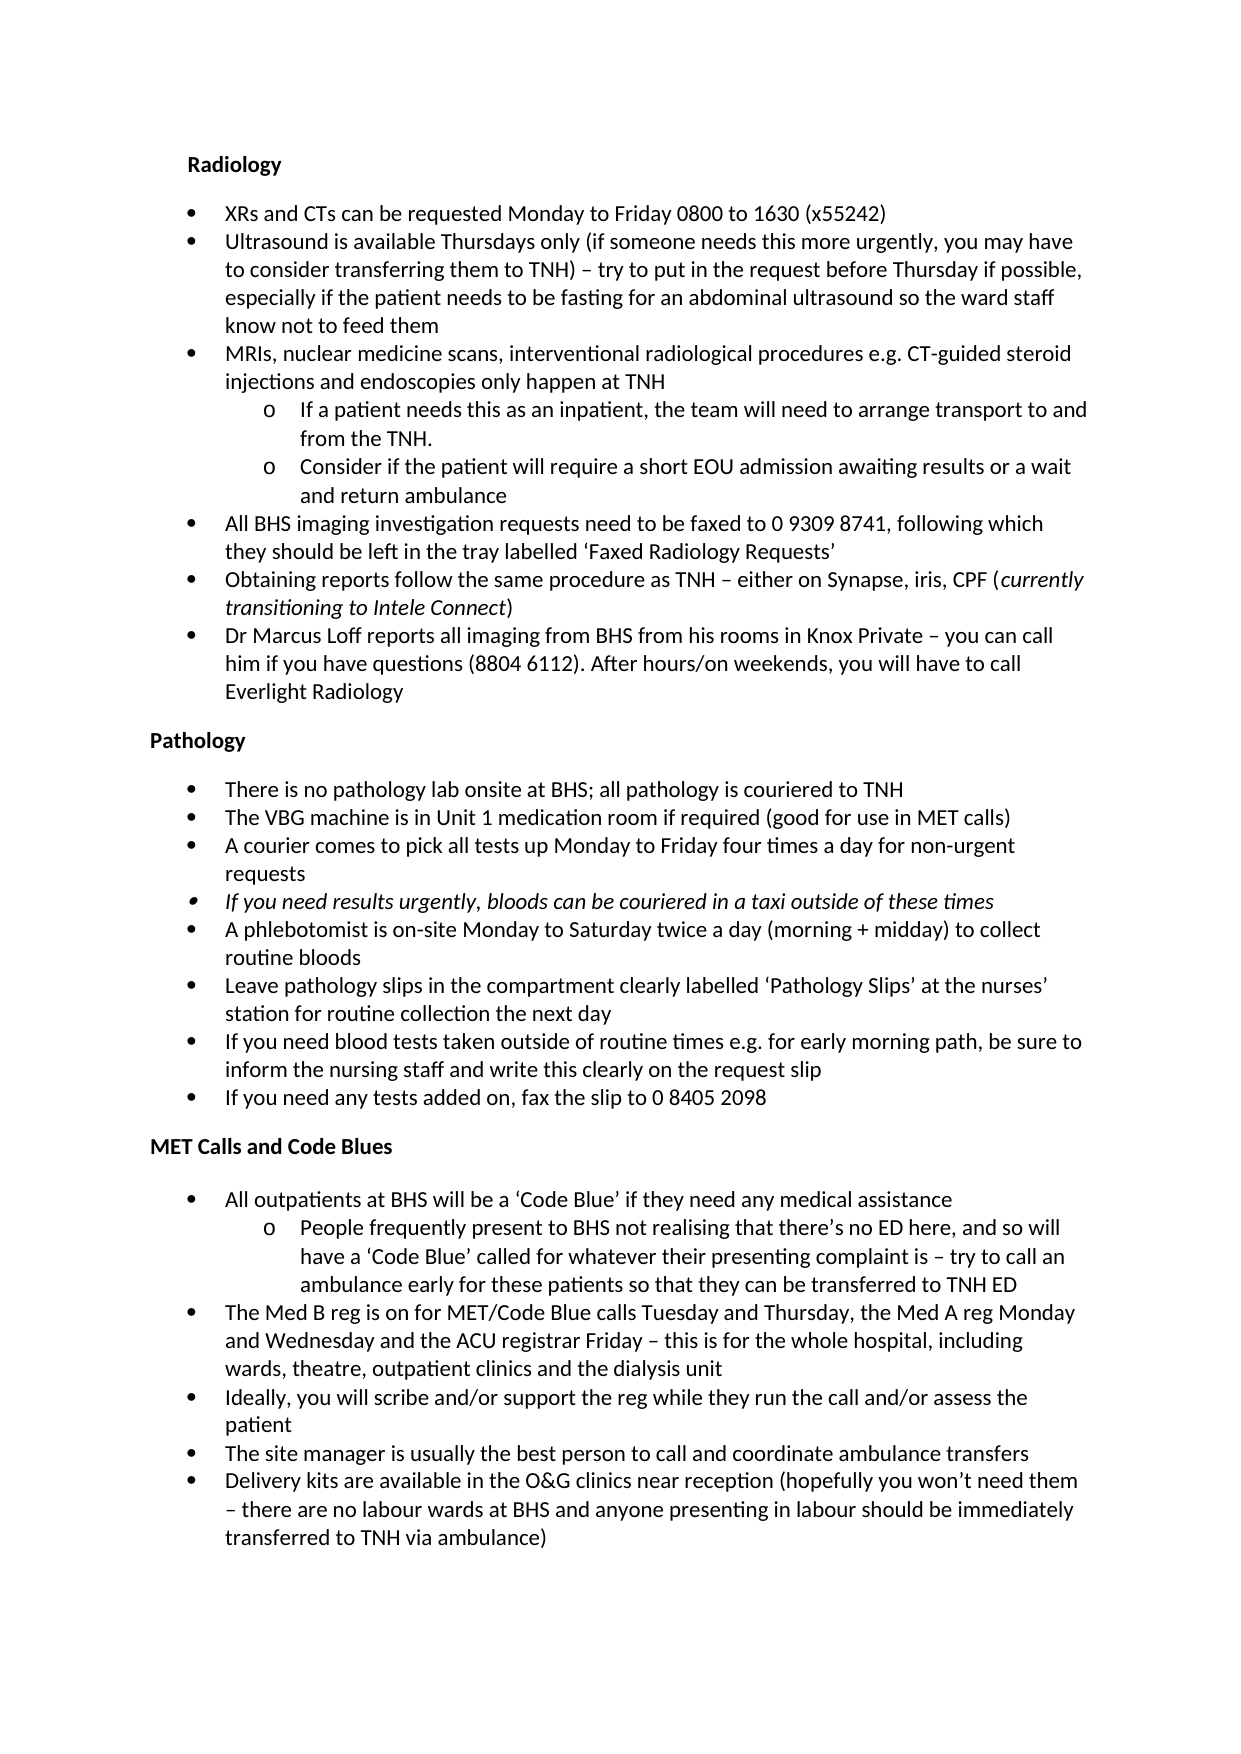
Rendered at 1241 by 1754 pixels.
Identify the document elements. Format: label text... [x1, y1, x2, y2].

list Ultrasound is available Thursdays only (if someone needs this more urgently, you may have to consider transferring them to TNH) – try to put in the request before Thursday if possible, especially if the patient needs to be fasting for an abdominal ultrasound so the ward staff know not to feed them [187, 227, 1090, 339]
text Radiology [187, 150, 1090, 178]
list All BHS imaging investigation requests need to be faxed to 0 9309 8741, following which they should be left in the tray labelled ‘Faxed Radiology Requests’ [187, 509, 1090, 565]
list Delivery kits are available in the O&G clinics near reception (hopefully you won’t need them – there are no labour wards at BHS and anyone presenting in labour should be immediately transferred to TNH via ambulance) [187, 1467, 1090, 1551]
list If you need any tests added on, fax the slip to 0 8405 2098 [187, 1083, 1090, 1111]
list The VBG machine is in Unit 1 medication room if required (good for use in MET calls) [187, 803, 1090, 831]
list People frequently present to BHS not realising that there’s no ED here, and so will have a ‘Code Blue’ called for whatever their presenting complaint is – try to call an ambulance early for these patients so that they can be transferred to TNH ED [262, 1213, 1090, 1298]
list Obtaining reports follow the same procedure as TNH – either on Synapse, iris, CPF (currently transitioning to Intele Connect) [187, 565, 1090, 621]
list Consider if the patient will require a short EOU admission awaiting results or a wait and return ambulance [262, 452, 1090, 509]
list If you need results urgently, bloods can be couriered in a taxi outside of these times [187, 887, 1090, 915]
list A phlebotomist is on-site Monday to Saturday twice a day (morning + midday) to collect routine bloods [187, 915, 1090, 971]
text MET Calls and Code Blues [150, 1132, 1090, 1160]
text Pathology [150, 726, 1090, 754]
list If you need blood tests taken outside of routine times e.g. for early morning path, be sure to inform the nursing staff and write this clearly on the request slip [187, 1027, 1090, 1083]
list All outpatients at BHS will be a ‘Code Blue’ if they need any medical assistance [187, 1185, 1090, 1213]
list If a patient needs this as an inpatient, the team will need to arrange transport to and from the TNH. [262, 395, 1090, 452]
list Dr Marcus Loff reports all imaging from BHS from his rooms in Knox Private – you can call him if you have questions (8804 6112). After hours/on weekends, you will have to call Everlight Radiology [187, 621, 1090, 706]
list There is no pathology lab onsite at BHS; all pathology is couriered to TNH [187, 775, 1090, 803]
list XRs and CTs can be requested Monday to Friday 0800 to 1630 (x55242) [187, 199, 1090, 227]
list Leave pathology slips in the compartment clearly labelled ‘Pathology Slips’ at the nurses’ station for routine collection the next day [187, 971, 1090, 1027]
list MRIs, nuclear medicine scans, interventional radiological procedures e.g. CT-guided steroid injections and endoscopies only happen at TNH [187, 339, 1090, 395]
list Ideally, you will scribe and/or support the reg while they run the call and/or assess the patient [187, 1383, 1090, 1439]
list The site manager is usually the best person to call and coordinate ambulance transfers [187, 1439, 1090, 1467]
list A courier comes to pick all tests up Monday to Friday four times a day for non-urgent requests [187, 831, 1090, 887]
list The Med B reg is on for MET/Code Blue calls Tuesday and Thursday, the Med A reg Monday and Wednesday and the ACU registrar Friday – this is for the whole hospital, including wards, theatre, outpatient clinics and the dialysis unit [187, 1298, 1090, 1383]
